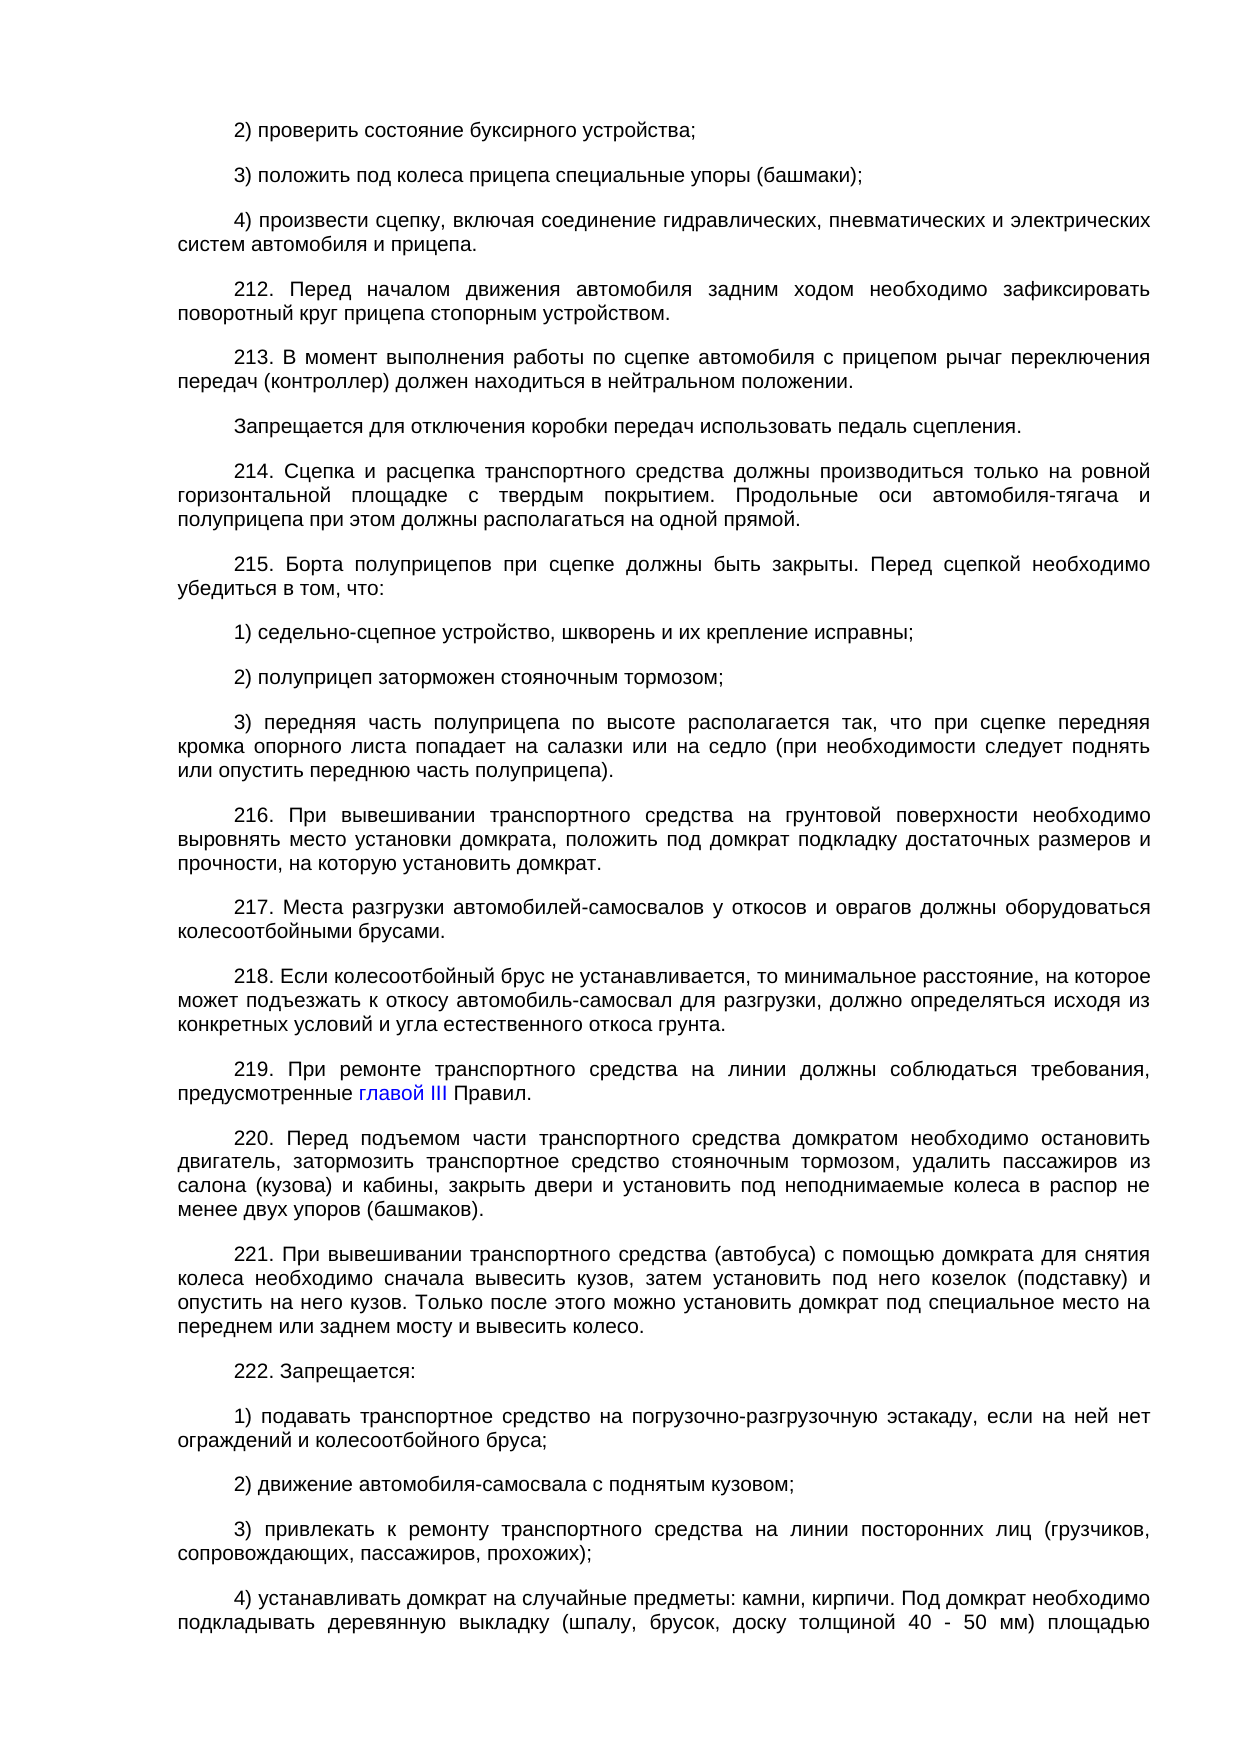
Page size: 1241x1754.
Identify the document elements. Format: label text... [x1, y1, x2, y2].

text 3) положить под колеса прицепа специальные упоры (башмаки); [177, 163, 1152, 187]
text 220. Перед подъемом части транспортного средства домкратом необходимо остановить двигатель, затормозить транспортное средство стояночным тормозом, удалить пассажиров из салона (кузова) и кабины, закрыть двери и установить под неподнимаемые колеса в распор не менее двух упоров (башмаков). [177, 1125, 1152, 1221]
text 212. Перед началом движения автомобиля задним ходом необходимо зафиксировать поворотный круг прицепа стопорным устройством. [177, 276, 1152, 324]
text 1) подавать транспортное средство на погрузочно-разгрузочную эстакаду, если на ней нет ограждений и колесоотбойного бруса; [177, 1403, 1152, 1451]
text 2) проверить состояние буксирного устройства; [177, 118, 1152, 142]
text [177, 1586, 1152, 1634]
text 213. В момент выполнения работы по сцепке автомобиля с прицепом рычаг переключения передач (контроллер) должен находиться в нейтральном положении. [177, 345, 1152, 393]
text 4) произвести сцепку, включая соединение гидравлических, пневматических и электрических систем автомобиля и прицепа. [177, 208, 1152, 256]
text 214. Сцепка и расцепка транспортного средства должны производиться только на ровной горизонтальной площадке с твердым покрытием. Продольные оси автомобиля-тягача и полуприцепа при этом должны располагаться на одной прямой. [177, 459, 1152, 531]
text 3) передняя часть полуприцепа по высоте располагается так, что при сцепке передняя кромка опорного листа попадает на салазки или на седло (при необходимости следует поднять или опустить переднюю часть полуприцепа). [177, 710, 1152, 782]
text 219. При ремонте транспортного средства на линии должны соблюдаться требования, предусмотренные главой III Правил. [177, 1057, 1152, 1104]
text 1) седельно-сцепное устройство, шкворень и их крепление исправны; [177, 620, 1152, 644]
text 3) привлекать к ремонту транспортного средства на линии посторонних лиц (грузчиков, сопровождающих, пассажиров, прохожих); [177, 1517, 1152, 1565]
text 215. Борта полуприцепов при сцепке должны быть закрыты. Перед сцепкой необходимо убедиться в том, что: [177, 551, 1152, 599]
text 2) полуприцеп заторможен стояночным тормозом; [177, 665, 1152, 689]
text 222. Запрещается: [177, 1359, 1152, 1383]
text 217. Места разгрузки автомобилей-самосвалов у откосов и оврагов должны оборудоваться колесоотбойными брусами. [177, 895, 1152, 943]
text Запрещается для отключения коробки передач использовать педаль сцепления. [177, 414, 1152, 438]
text 218. Если колесоотбойный брус не устанавливается, то минимальное расстояние, на которое может подъезжать к откосу автомобиль-самосвал для разгрузки, должно определяться исходя из конкретных условий и угла естественного откоса грунта. [177, 964, 1152, 1036]
text 2) движение автомобиля-самосвала с поднятым кузовом; [177, 1472, 1152, 1496]
text 221. При вывешивании транспортного средства (автобуса) с помощью домкрата для снятия колеса необходимо сначала вывесить кузов, затем установить под него козелок (подставку) и опустить на него кузов. Только после этого можно установить домкрат под специальное место на переднем или заднем мосту и вывесить колесо. [177, 1242, 1152, 1338]
text 216. При вывешивании транспортного средства на грунтовой поверхности необходимо выровнять место установки домкрата, положить под домкрат подкладку достаточных размеров и прочности, на которую установить домкрат. [177, 802, 1152, 874]
